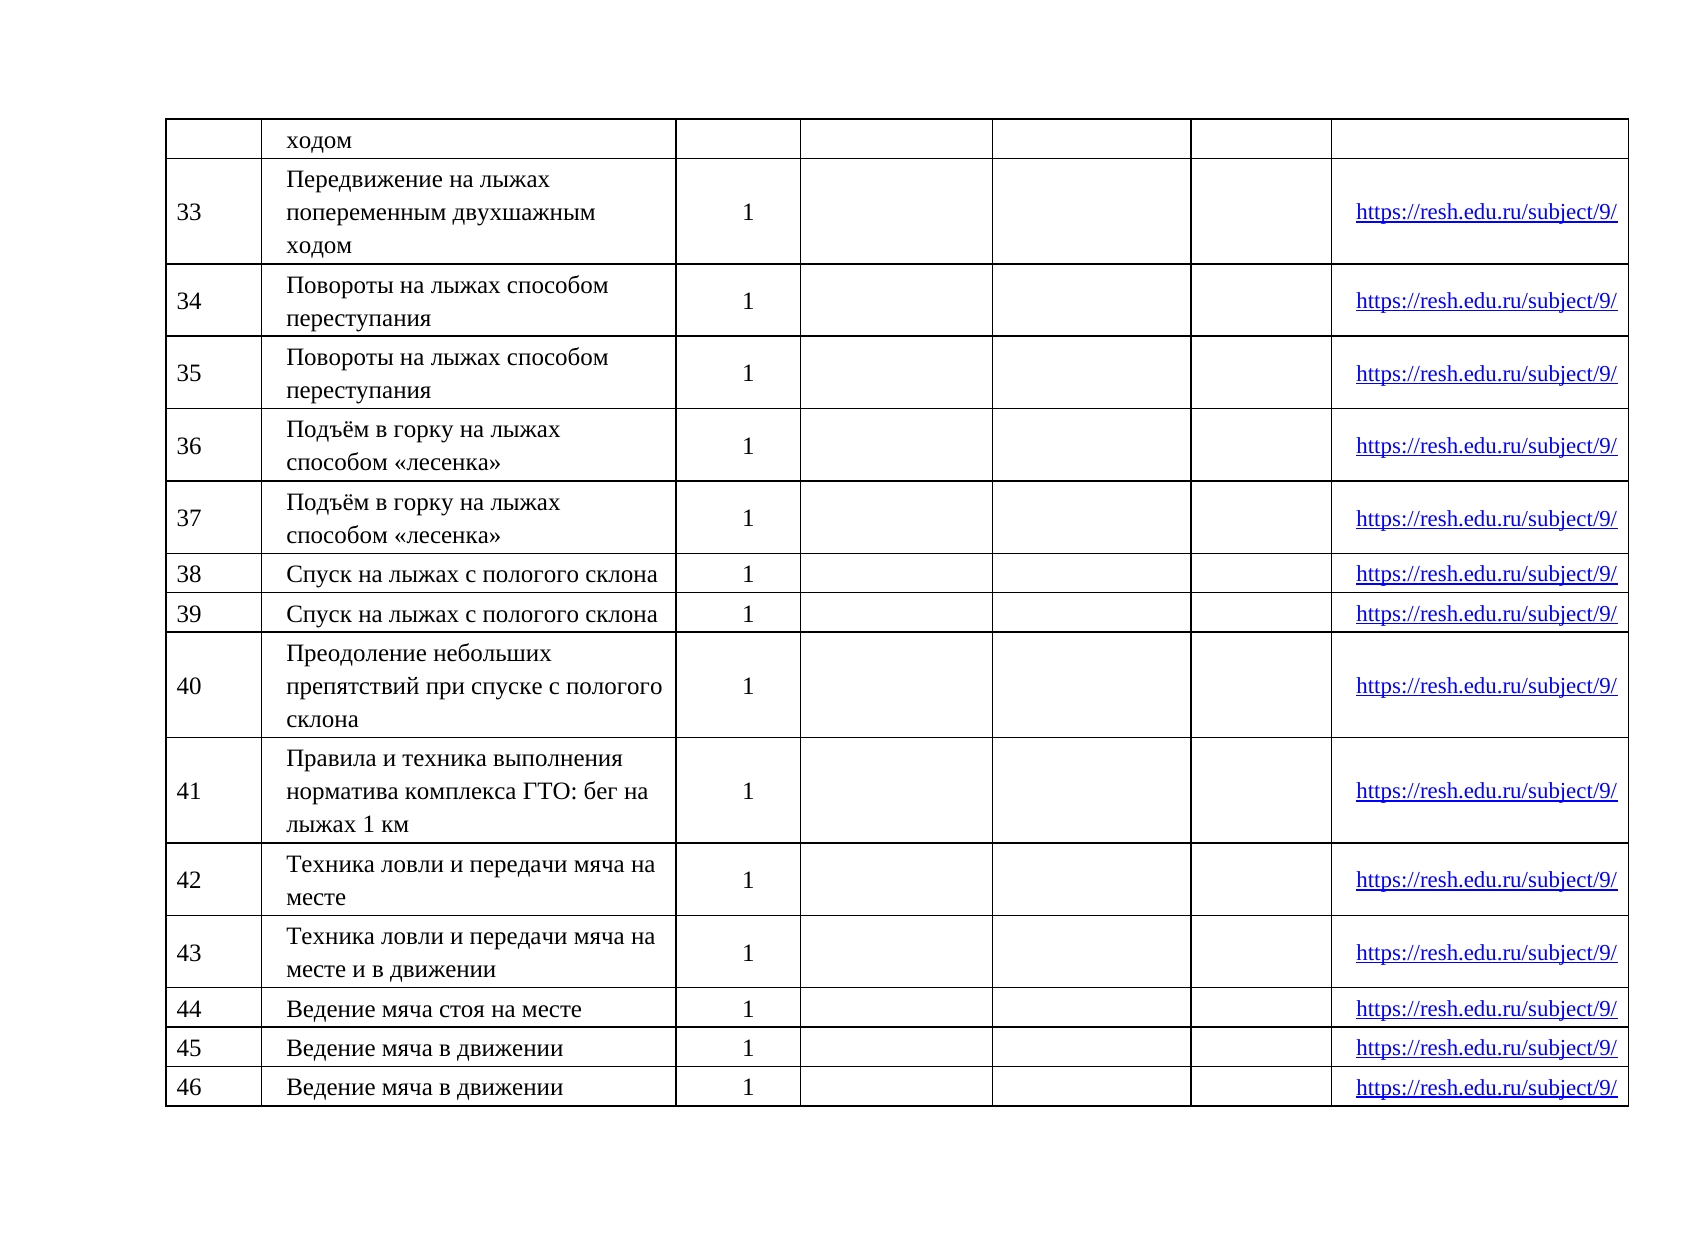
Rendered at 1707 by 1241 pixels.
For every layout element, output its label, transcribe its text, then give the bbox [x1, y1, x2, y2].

table_cell https://resh.edu.ru/subject/9/ [1332, 265, 1628, 335]
table_cell Ведение мяча в движении [262, 1067, 675, 1105]
table_cell https://resh.edu.ru/subject/9/ [1332, 554, 1628, 592]
table_cell [1192, 916, 1331, 987]
table_cell https://resh.edu.ru/subject/9/ [1332, 988, 1628, 1026]
table_cell [993, 265, 1190, 335]
table_cell 1 [677, 988, 800, 1026]
table_cell 1 [677, 738, 800, 842]
table_cell [1192, 159, 1331, 263]
table_cell https://resh.edu.ru/subject/9/ [1332, 916, 1628, 987]
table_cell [262, 159, 675, 263]
table_cell 36 [167, 409, 261, 480]
table_cell [801, 988, 992, 1026]
table_cell [1192, 337, 1331, 408]
table_cell Правила и техника выполнения норматива комплекса ГТО: бег на лыжах 1 км [262, 738, 675, 842]
table_cell https://resh.edu.ru/subject/9/ [1332, 409, 1628, 480]
table_cell 41 [167, 738, 261, 842]
table_cell [1192, 1067, 1331, 1105]
table_cell Спуск на лыжах с пологого склона [262, 593, 675, 631]
table_cell 46 [167, 1067, 261, 1105]
table_cell Повороты на лыжах способом переступания [262, 265, 675, 335]
table_cell 44 [167, 988, 261, 1026]
table_cell Ведение мяча в движении [262, 1028, 675, 1066]
table_cell [801, 265, 992, 335]
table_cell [262, 120, 675, 157]
table_cell 1 [677, 337, 800, 408]
table_cell [801, 482, 992, 552]
table_cell 37 [167, 482, 261, 552]
table_cell https://resh.edu.ru/subject/9/ [1332, 844, 1628, 914]
table_cell [801, 916, 992, 987]
table_cell [1192, 593, 1331, 631]
table_cell 1 [677, 844, 800, 914]
table_cell Ведение мяча стоя на месте [262, 988, 675, 1026]
table_cell [1192, 554, 1331, 592]
table_cell [993, 1028, 1190, 1066]
table_cell [1192, 988, 1331, 1026]
table_cell 33 [167, 159, 261, 263]
table_cell 38 [167, 554, 261, 592]
table_cell [993, 1067, 1190, 1105]
table_cell 34 [167, 265, 261, 335]
table_cell 1 [677, 1067, 800, 1105]
table_cell [1192, 633, 1331, 737]
table_cell 35 [167, 337, 261, 408]
table_cell https://resh.edu.ru/subject/9/ [1332, 482, 1628, 552]
table_cell https://resh.edu.ru/subject/9/ [1332, 633, 1628, 737]
table_cell [993, 988, 1190, 1026]
table_cell [801, 159, 992, 263]
table_cell 43 [167, 916, 261, 987]
table_cell [801, 844, 992, 914]
table_cell 1 [677, 409, 800, 480]
table_cell 1 [677, 120, 800, 157]
table_cell Подъём в горку на лыжах способом «лесенка» [262, 409, 675, 480]
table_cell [1332, 120, 1628, 157]
table_cell https://resh.edu.ru/subject/9/ [1332, 159, 1628, 263]
table_cell [993, 844, 1190, 914]
table_cell [801, 554, 992, 592]
table_cell [801, 1028, 992, 1066]
table_cell [993, 120, 1190, 157]
table_cell https://resh.edu.ru/subject/9/ [1332, 738, 1628, 842]
table_cell [801, 1067, 992, 1105]
table_cell [993, 159, 1190, 263]
table_cell 42 [167, 844, 261, 914]
table_cell [1192, 409, 1331, 480]
table_cell 1 [677, 916, 800, 987]
table_cell 32 [167, 120, 261, 157]
table_cell 1 [677, 633, 800, 737]
table_cell [801, 738, 992, 842]
table_cell [1192, 120, 1331, 157]
table_cell [1192, 482, 1331, 552]
table_cell 1 [677, 159, 800, 263]
table_cell [993, 738, 1190, 842]
table_cell [993, 916, 1190, 987]
table_cell Преодоление небольших препятствий при спуске с пологого склона [262, 633, 675, 737]
table_cell [801, 409, 992, 480]
table_cell [993, 337, 1190, 408]
table_cell [801, 337, 992, 408]
table_cell 1 [677, 1028, 800, 1066]
table_cell [1192, 738, 1331, 842]
table_cell 45 [167, 1028, 261, 1066]
table_cell https://resh.edu.ru/subject/9/ [1332, 593, 1628, 631]
table_cell https://resh.edu.ru/subject/9/ [1332, 337, 1628, 408]
table_cell [993, 482, 1190, 552]
table_cell [993, 633, 1190, 737]
table_cell [801, 633, 992, 737]
table_cell [1192, 844, 1331, 914]
table_cell 1 [677, 482, 800, 552]
table_cell 1 [677, 265, 800, 335]
table_cell 1 [677, 593, 800, 631]
table_cell Техника ловли и передачи мяча на месте и в движении [262, 916, 675, 987]
table_cell [993, 593, 1190, 631]
table_cell Техника ловли и передачи мяча на месте [262, 844, 675, 914]
table_cell [801, 120, 992, 157]
table_cell Повороты на лыжах способом переступания [262, 337, 675, 408]
table_cell [801, 593, 992, 631]
table_cell [993, 409, 1190, 480]
table_cell Подъём в горку на лыжах способом «лесенка» [262, 482, 675, 552]
table_cell [1192, 265, 1331, 335]
table_cell 40 [167, 633, 261, 737]
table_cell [1332, 1067, 1628, 1105]
table_cell https://resh.edu.ru/subject/9/ [1332, 1028, 1628, 1066]
table_cell 39 [167, 593, 261, 631]
table_cell Спуск на лыжах с пологого склона [262, 554, 675, 592]
table_cell [1192, 1028, 1331, 1066]
table_cell [993, 554, 1190, 592]
table_cell 1 [677, 554, 800, 592]
